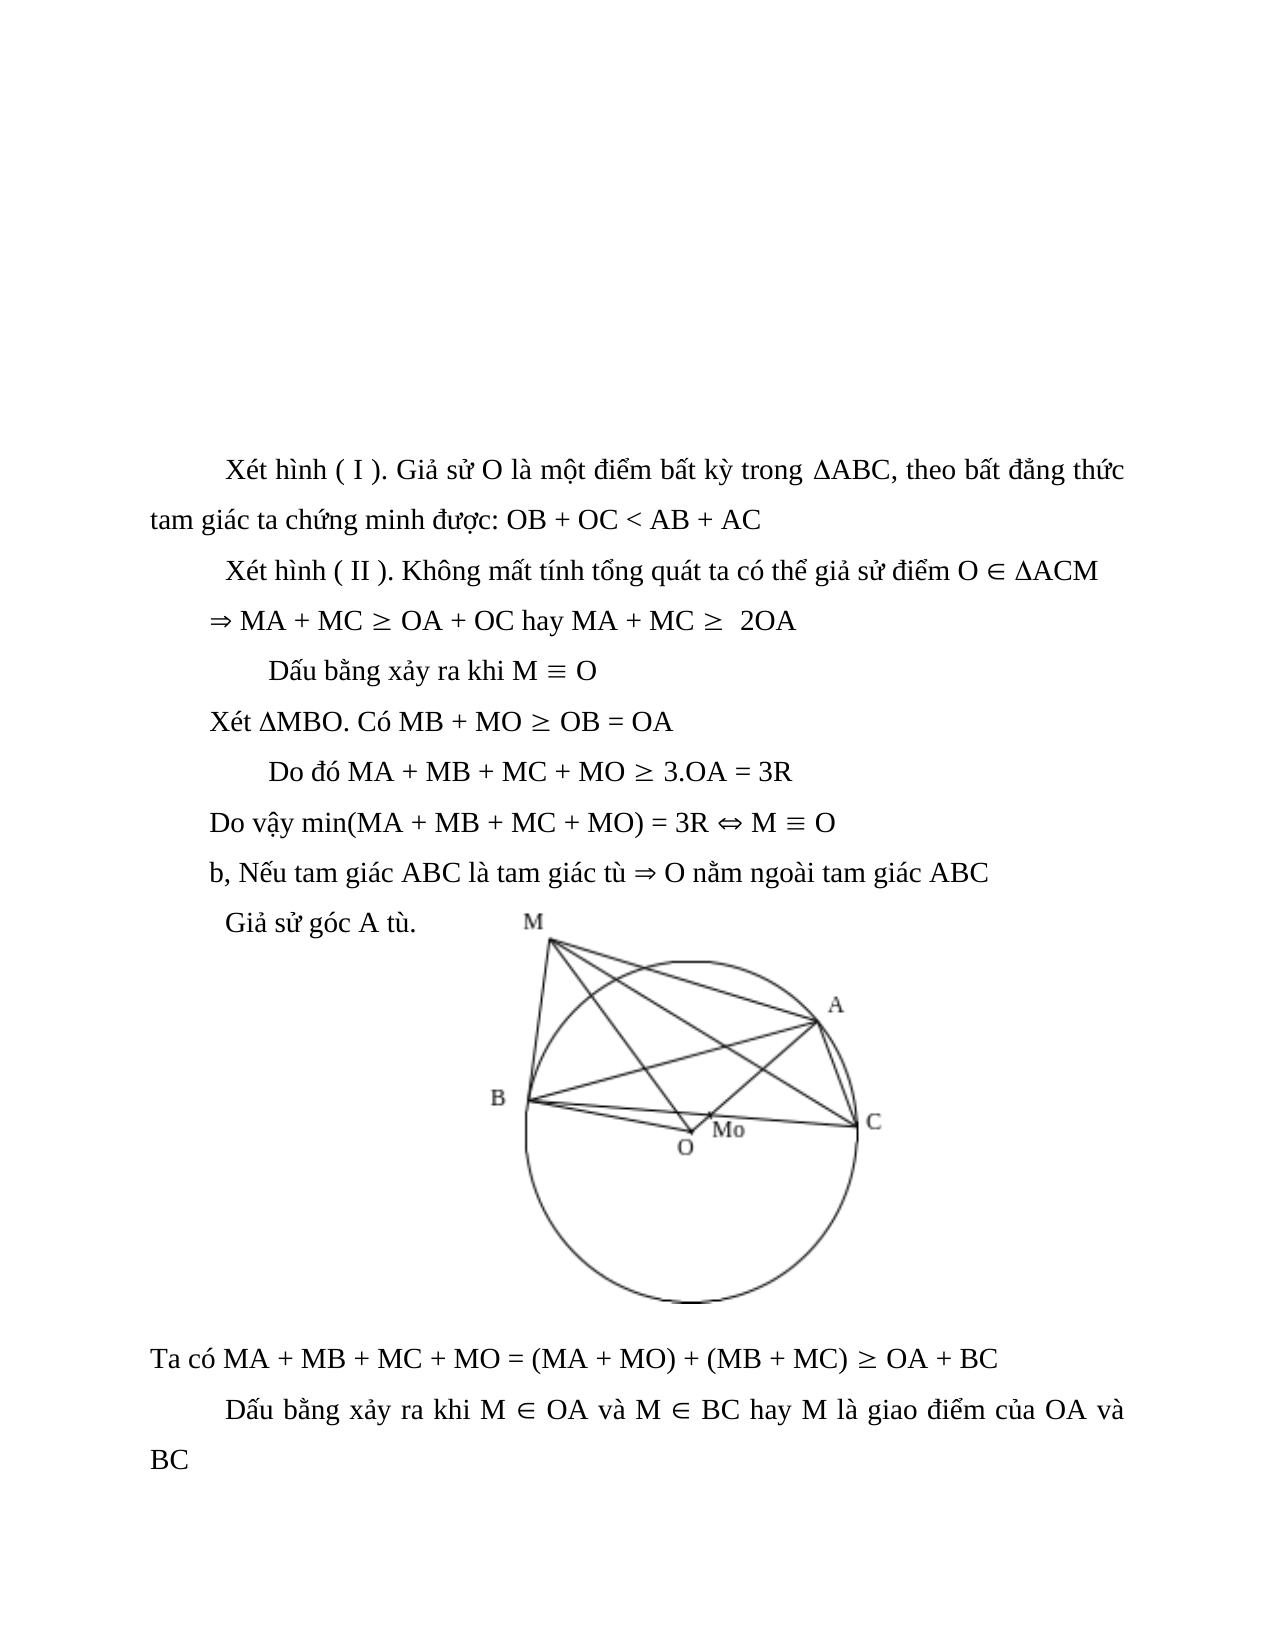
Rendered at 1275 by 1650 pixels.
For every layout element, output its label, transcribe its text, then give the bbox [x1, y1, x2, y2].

text Giả sử góc A tù. [150, 906, 1125, 939]
text Dấu bằng xảy ra khi M O [209, 653, 1125, 687]
text Ta có MA + MB + MC + MO = (MA + MO) + (MB + MC) OA + BC [150, 1341, 1125, 1375]
text Do đó MA + MB + MC + MO 3.OA = 3R [209, 754, 1125, 788]
text b, Nếu tam giác ABC là tam giác tù O nằm ngoài tam giác ABC [150, 855, 1125, 889]
text MA + MC OA + OC hay MA + MC 2OA [150, 603, 1125, 637]
text Do vậy min(MA + MB + MC + MO) = 3R M O [150, 805, 1125, 838]
text Xét hình ( II ). Không mất tính tổng quát ta có thể giả sử điểm O ACM [150, 553, 1125, 586]
text Dấu bằng xảy ra khi M OA và M BC hay M là giao điểm của OA và BC [150, 1392, 1125, 1476]
text Xét hình ( I ). Giả sử O là một điểm bất kỳ trong ABC, theo bất đẳng thức tam giác ta chứng minh được: + OC < AB + AC [150, 452, 1125, 536]
text Xét MBO. + MO = OA [150, 704, 1125, 737]
